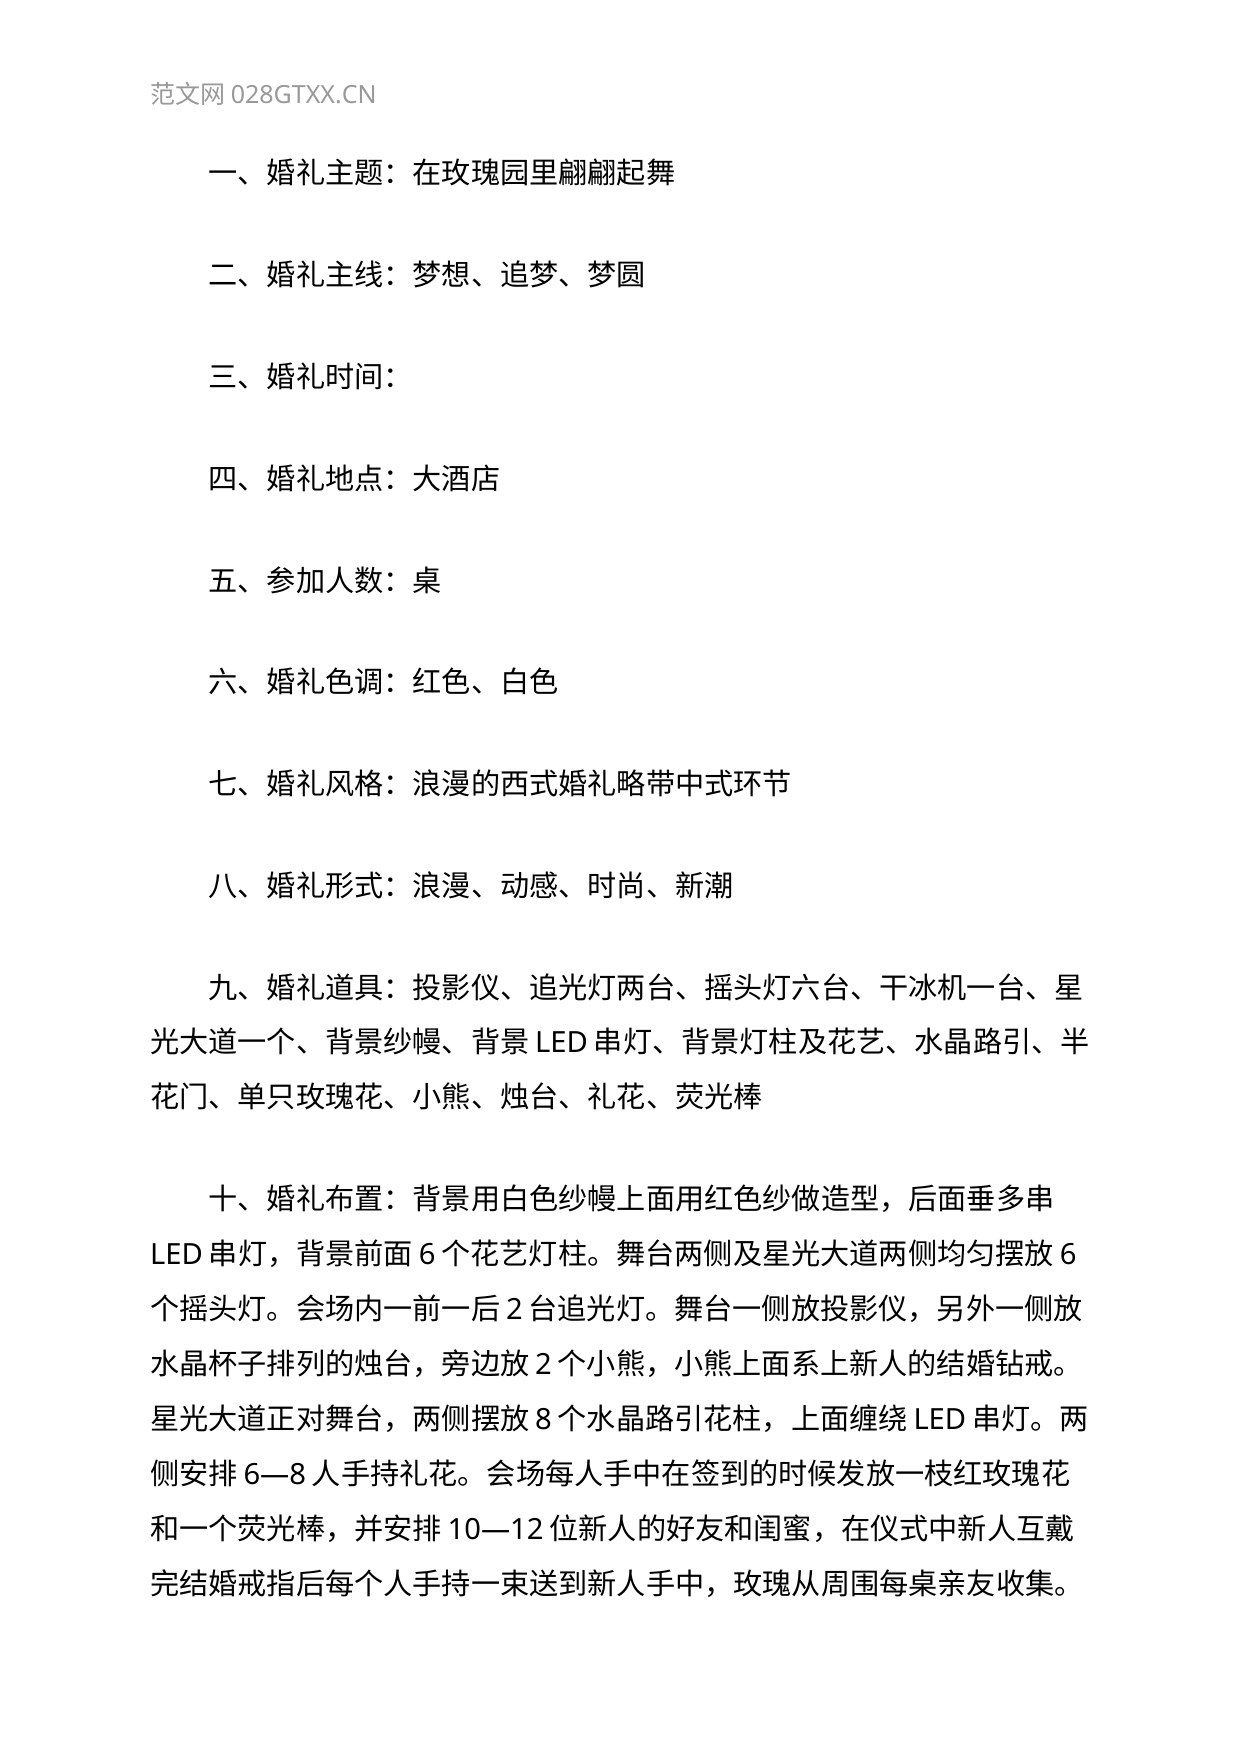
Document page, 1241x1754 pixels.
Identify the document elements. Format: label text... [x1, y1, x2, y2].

text 四、婚礼地点：大酒店 [150, 455, 1090, 498]
text 二、婚礼主线：梦想、追梦、梦圆 [150, 252, 1090, 294]
text 七、婚礼风格：浪漫的西式婚礼略带中式环节 [150, 761, 1090, 803]
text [150, 1176, 1090, 1603]
text 五、参加人数：桌 [150, 557, 1090, 599]
text 六、婚礼色调：红色、白色 [150, 659, 1090, 701]
text 九、婚礼道具：投影仪、追光灯两台、摇头灯六台、干冰机一台、星光大道一个、背景纱幔、背景LED串灯、背景灯柱及花艺、水晶路引、半花门、单只玫瑰花、小熊、烛台、礼花、荧光棒 [150, 964, 1090, 1116]
text 一、婚礼主题：在玫瑰园里翩翩起舞 [150, 150, 1090, 192]
text 八、婚礼形式：浪漫、动感、时尚、新潮 [150, 862, 1090, 905]
text 三、婚礼时间： [150, 353, 1090, 396]
